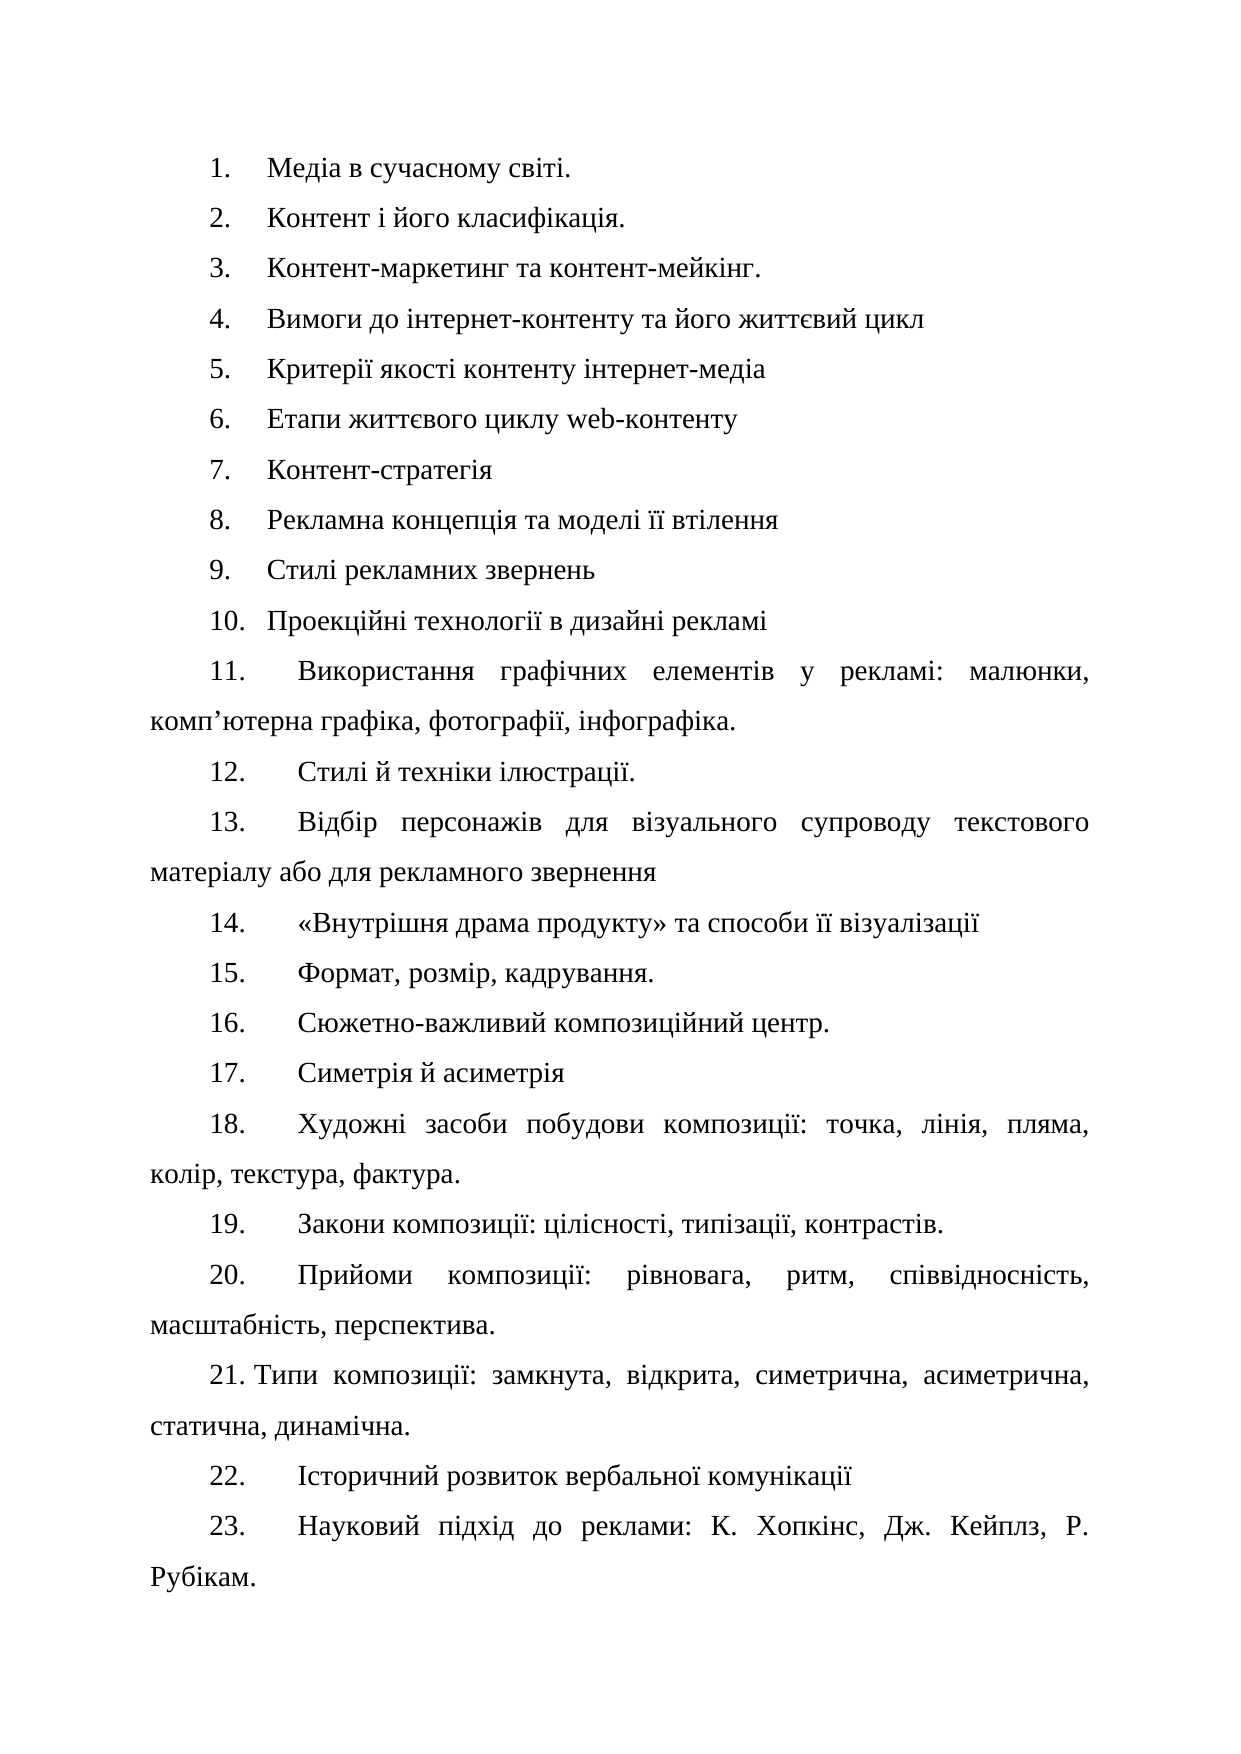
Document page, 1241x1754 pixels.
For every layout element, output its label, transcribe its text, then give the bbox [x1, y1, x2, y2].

list Контент і його класифікація. [150, 200, 1090, 234]
list Симетрія й асиметрія [150, 1056, 1090, 1089]
list Історичний розвиток вербальної комунікації [150, 1458, 1090, 1492]
list Контент-стратегія [150, 452, 1090, 485]
list Науковий підхід до реклами: К. Хопкінс, Дж. Кейплз, Р. Рубікам. [150, 1508, 1090, 1592]
list Закони композиції: цілісності, типізації, контрастів. [150, 1207, 1090, 1240]
list Проекційні технології в дизайні рекламі [150, 603, 1090, 636]
list Етапи життєвого циклу web-контенту [150, 402, 1090, 435]
list Типи композиції: замкнута, відкрита, симетрична, асиметрична, статична, динамічна. [150, 1357, 1090, 1441]
list Відбір персонажів для візуального супроводу текстового матеріалу або для рекламного звернення [150, 804, 1090, 888]
list Критерії якості контенту інтернет-медіа [150, 351, 1090, 385]
list «Внутрішня драма продукту» та способи її візуалізації [150, 905, 1090, 938]
list Рекламна концепція та моделі її втілення [150, 502, 1090, 536]
list Художні засоби побудови композиції: точка, лінія, пляма, колір, текстура, фактура. [150, 1106, 1090, 1190]
list Стилі рекламних звернень [150, 552, 1090, 586]
list Прийоми композиції: рівновага, ритм, співвідносність, масштабність, перспектива. [150, 1257, 1090, 1341]
list Стилі й техніки ілюстрації. [150, 754, 1090, 787]
list Сюжетно-важливий композиційний центр. [150, 1005, 1090, 1039]
list Формат, розмір, кадрування. [150, 955, 1090, 988]
list Використання графічних елементів у рекламі: малюнки, комп’ютерна графіка, фотографії, інфографіка. [150, 653, 1090, 737]
list Вимоги до інтернет-контенту та його життєвий цикл [150, 301, 1090, 334]
list Контент-маркетинг та контент-мейкінг. [150, 251, 1090, 284]
list Медіа в сучасному світі. [150, 150, 1090, 183]
